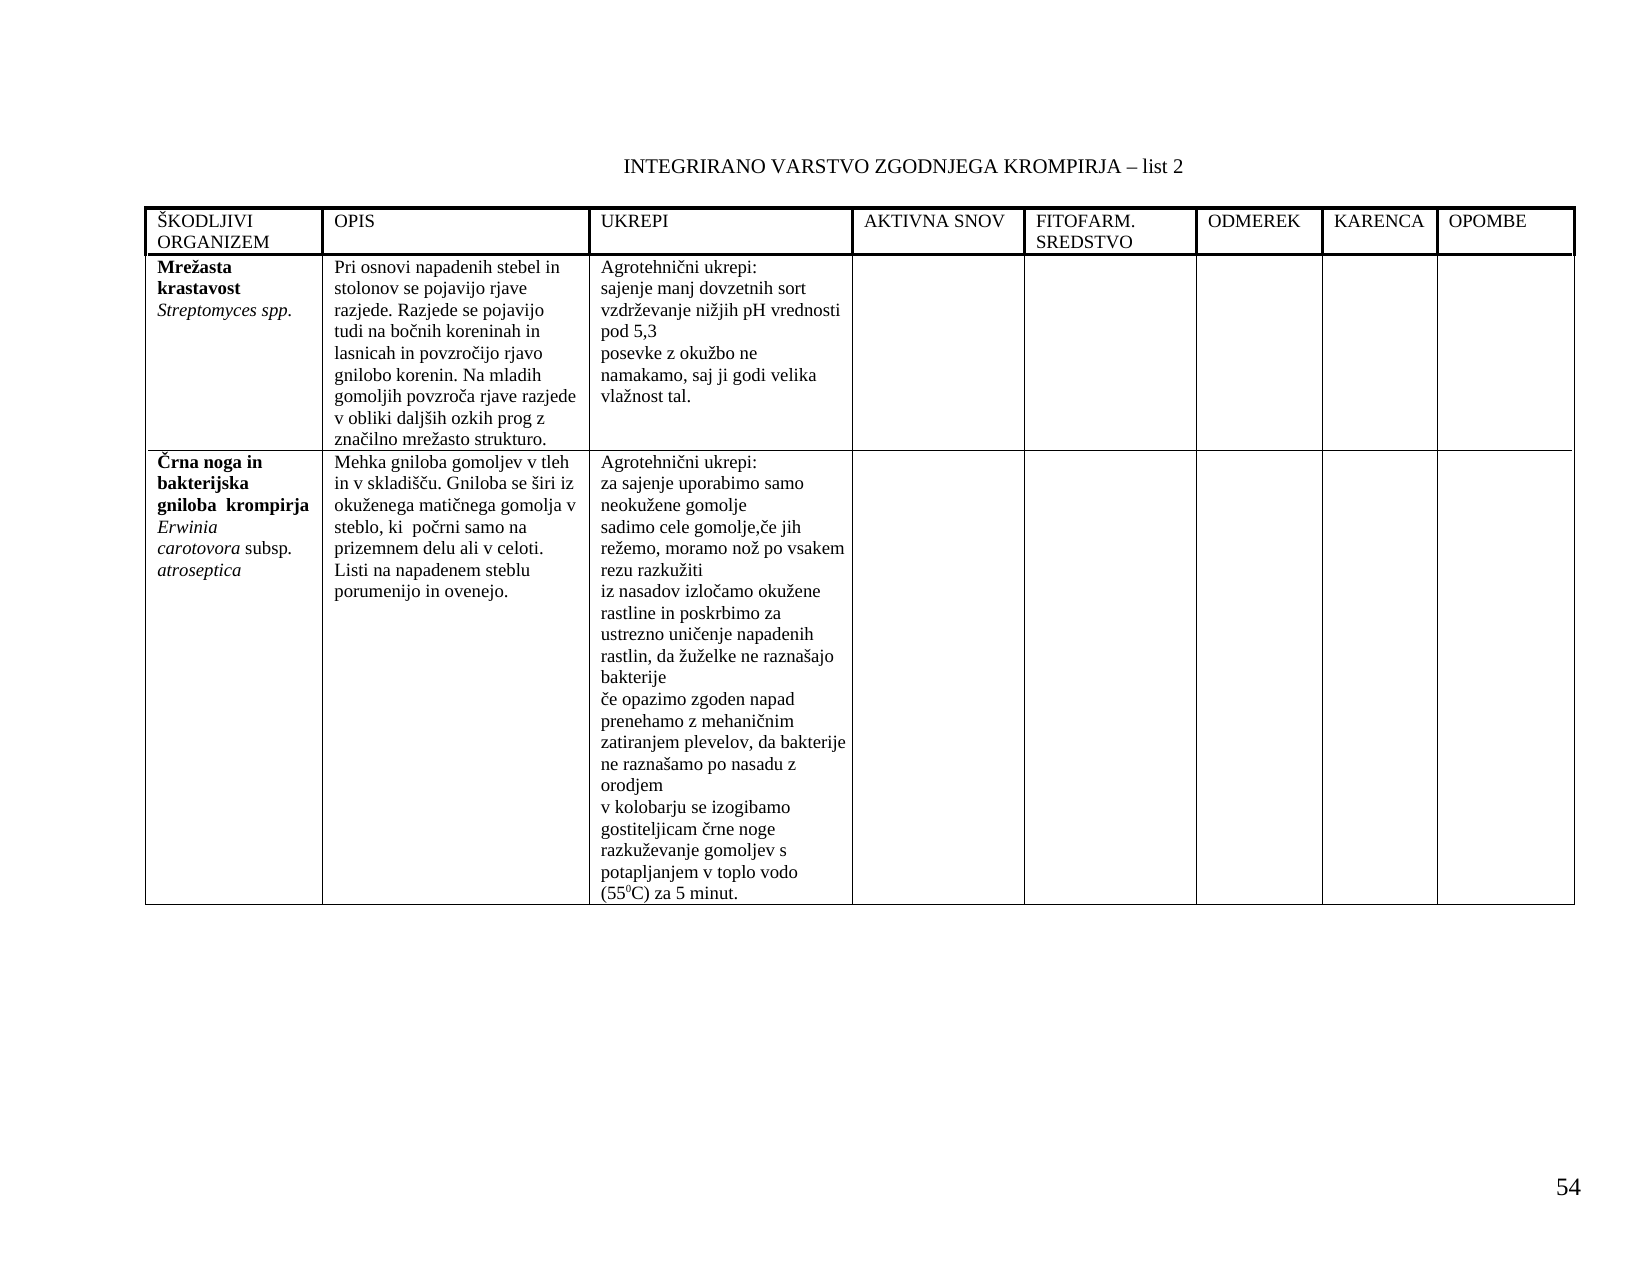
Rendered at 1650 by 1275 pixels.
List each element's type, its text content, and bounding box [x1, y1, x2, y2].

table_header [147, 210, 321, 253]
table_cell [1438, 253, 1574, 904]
text INTEGRIRANO VARSTVO ZGODNJEGA KROMPIRJA – list 2 [214, 153, 1581, 178]
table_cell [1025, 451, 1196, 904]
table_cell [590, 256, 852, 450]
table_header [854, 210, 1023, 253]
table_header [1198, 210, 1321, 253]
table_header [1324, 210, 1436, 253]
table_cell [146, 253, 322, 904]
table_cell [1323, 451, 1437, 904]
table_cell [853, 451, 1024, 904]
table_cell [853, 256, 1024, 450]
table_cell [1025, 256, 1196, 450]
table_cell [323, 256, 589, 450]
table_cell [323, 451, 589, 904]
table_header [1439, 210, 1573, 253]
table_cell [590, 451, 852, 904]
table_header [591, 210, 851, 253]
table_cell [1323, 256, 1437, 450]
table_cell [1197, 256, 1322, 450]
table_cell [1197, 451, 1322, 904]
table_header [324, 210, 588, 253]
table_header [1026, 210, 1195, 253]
